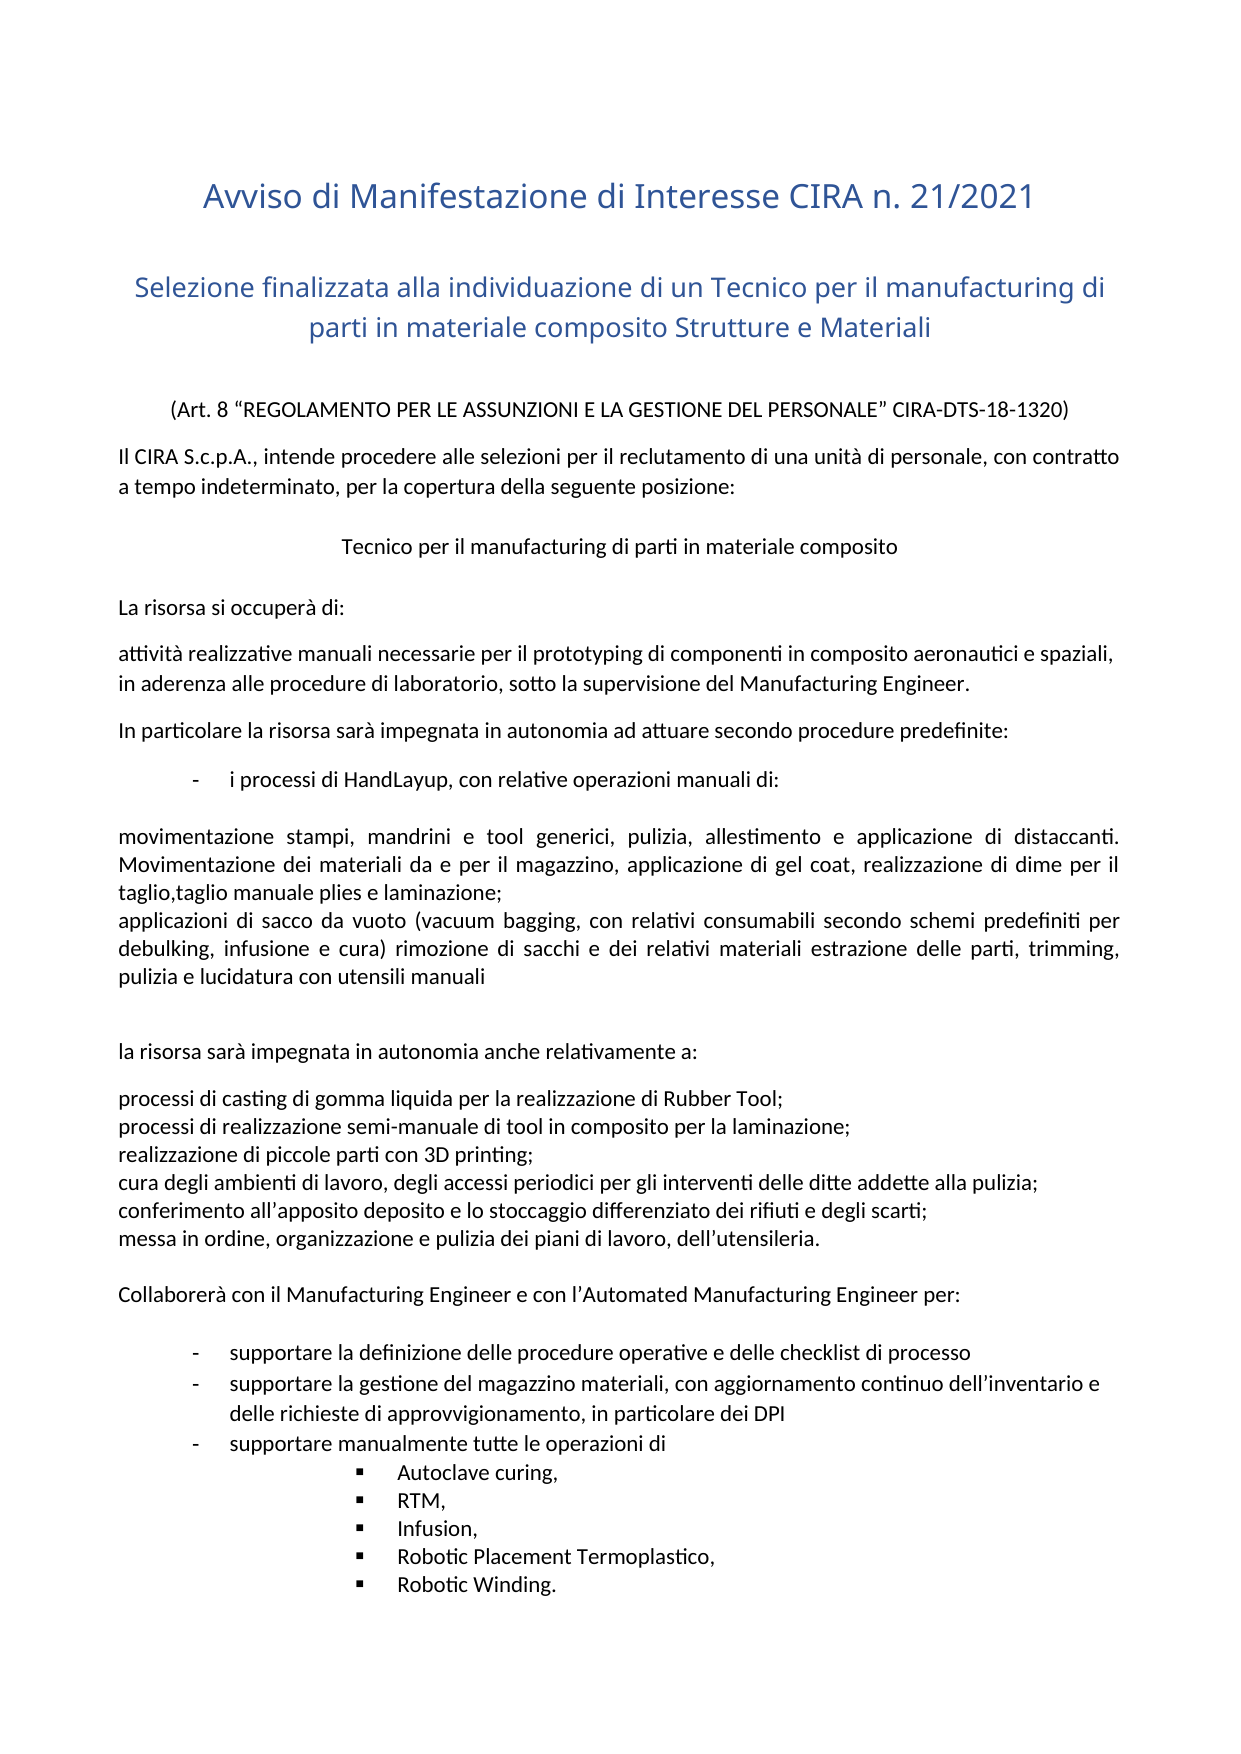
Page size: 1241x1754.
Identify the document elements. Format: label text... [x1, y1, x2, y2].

text messa in ordine, organizzazione e pulizia dei piani di lavoro, dell’utensileria. [118, 1224, 1122, 1252]
text realizzazione di piccole parti con 3D printing; [118, 1140, 1122, 1168]
list RTM, [354, 1486, 1122, 1514]
subtitle Selezione finalizzata alla individuazione di un Tecnico per il manufacturing di parti in materiale composito Strutture e Materiali [118, 268, 1122, 345]
text Collaborerà con il Manufacturing Engineer e con l’Automated Manufacturing Engineer per: [118, 1280, 1122, 1308]
text cura degli ambienti di lavoro, degli accessi periodici per gli interventi delle ditte addette alla pulizia; [118, 1168, 1122, 1196]
text (Art. 8 “REGOLAMENTO PER LE ASSUNZIONI E LA GESTIONE DEL PERSONALE” CIRA-DTS-18-1320) [118, 395, 1122, 423]
list Robotic Winding. [354, 1570, 1122, 1598]
text In particolare la risorsa sarà impegnata in autonomia ad attuare secondo procedure predefinite: [118, 716, 1122, 744]
text processi di casting di gomma liquida per la realizzazione di Rubber Tool; [118, 1084, 1122, 1112]
list i processi di HandLayup, con relative operazioni manuali di: [192, 763, 1122, 794]
list Infusion, [354, 1514, 1122, 1542]
list Autoclave curing, [354, 1458, 1122, 1486]
text conferimento all’apposito deposito e lo stoccaggio differenziato dei rifiuti e degli scarti; [118, 1196, 1122, 1224]
text Tecnico per il manufacturing di parti in materiale composito [118, 532, 1122, 560]
list supportare manualmente tutte le operazioni di [192, 1427, 1122, 1458]
text movimentazione stampi, mandrini e tool generici, pulizia, allestimento e applicazione di distaccanti. Movimentazione dei materiali da e per il magazzino, applicazione di gel coat, realizzazione di dime per il taglio,taglio manuale plies e laminazione; [118, 822, 1122, 906]
text processi di realizzazione semi-manuale di tool in composito per la laminazione; [118, 1112, 1122, 1140]
text la risorsa sarà impegnata in autonomia anche relativamente a: [118, 1037, 1122, 1065]
list supportare la definizione delle procedure operative e delle checklist di processo [192, 1336, 1122, 1367]
text Il CIRA S.c.p.A., intende procedere alle selezioni per il reclutamento di una unità di personale, con contratto a tempo indeterminato, per la copertura della seguente posizione: [118, 442, 1122, 500]
text attività realizzative manuali necessarie per il prototyping di componenti in composito aeronautici e spaziali, in aderenza alle procedure di laboratorio, sotto la supervisione del Manufacturing Engineer. [118, 639, 1122, 697]
list supportare la gestione del magazzino materiali, con aggiornamento continuo dell’inventario e delle richieste di approvvigionamento, in particolare dei DPI [192, 1367, 1122, 1427]
text La risorsa si occuperà di: [118, 593, 1122, 621]
text applicazioni di sacco da vuoto (vacuum bagging, con relativi consumabili secondo schemi predefiniti per debulking, infusione e cura) rimozione di sacchi e dei relativi materiali estrazione delle parti, trimming, pulizia e lucidatura con utensili manuali [118, 906, 1122, 990]
subtitle Avviso di Manifestazione di Interesse CIRA n. 21/2021 [118, 173, 1122, 218]
list Robotic Placement Termoplastico, [354, 1542, 1122, 1570]
